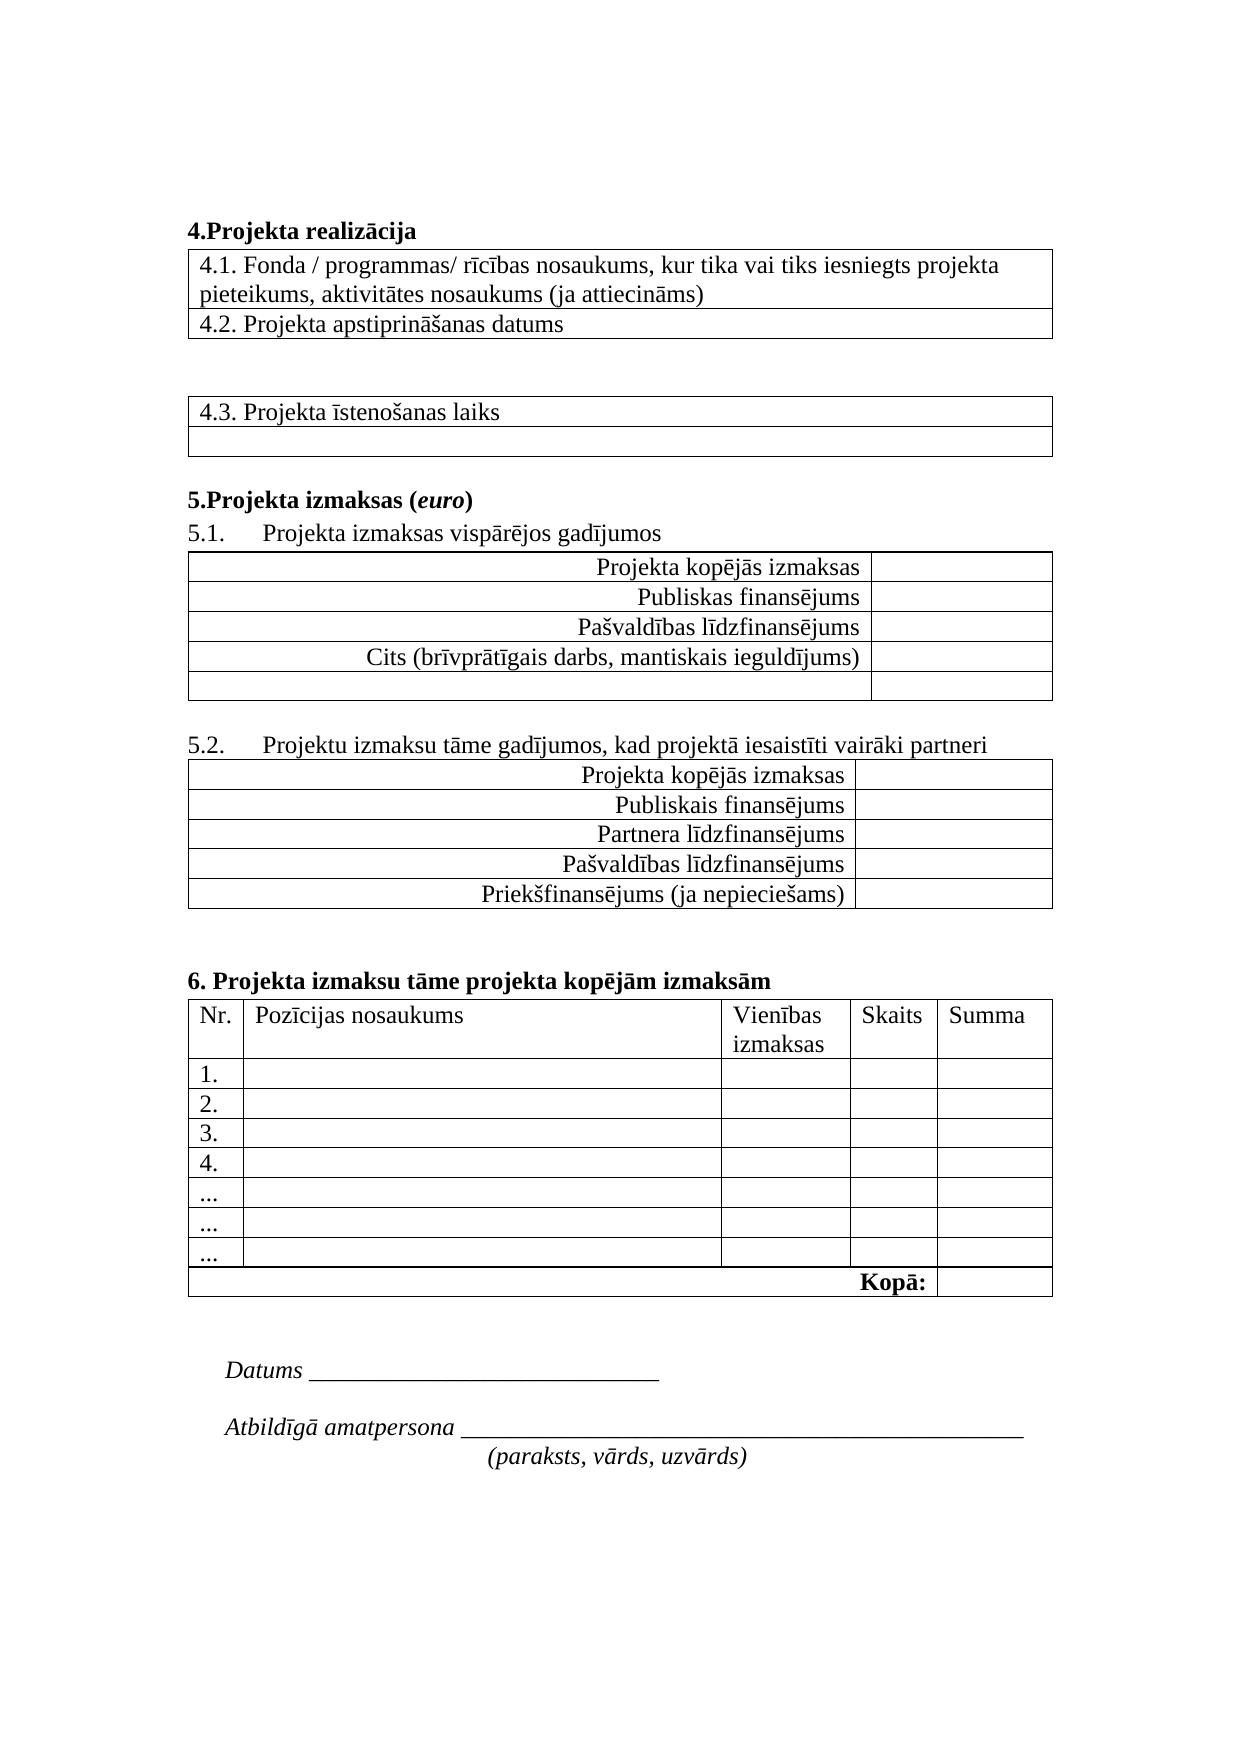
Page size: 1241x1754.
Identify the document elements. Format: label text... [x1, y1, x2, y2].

text Atbildīgā amatpersona _____________________________________________ [225, 1412, 1053, 1441]
table_header 4.1. Fonda / programmas/ rīcības nosaukums, kur tika vai tiks iesniegts projekta pieteikums, aktivitātes nosaukums (ja attiecināms) [189, 250, 1052, 308]
table_cell [872, 672, 1052, 700]
table_header [872, 553, 1052, 581]
table_cell [244, 1178, 721, 1207]
table_cell [938, 1059, 1052, 1088]
table_cell [244, 1148, 721, 1177]
table_header Projekta kopējās izmaksas [189, 760, 855, 789]
table_cell [938, 1148, 1052, 1177]
table_cell 2. [189, 1089, 243, 1117]
table_cell [872, 642, 1052, 671]
table_cell [722, 1119, 850, 1147]
table_cell [244, 1119, 721, 1147]
table_cell [938, 1208, 1052, 1237]
table_cell [851, 1148, 937, 1177]
table_header 4.3. Projekta īstenošanas laiks [189, 397, 1052, 426]
table_cell Kopā: [189, 1268, 937, 1296]
text 6. Projekta izmaksu tāme projekta kopējām izmaksām [187, 966, 1053, 995]
table_cell ... [189, 1208, 243, 1237]
table_cell [244, 1059, 721, 1088]
table_cell [938, 1089, 1052, 1117]
table_cell ... [189, 1178, 243, 1207]
table_cell Publiskas finansējums [189, 582, 871, 611]
table_cell [851, 1208, 937, 1237]
table_header Nr. [189, 1000, 243, 1058]
table_cell Partnera līdzfinansējums [189, 820, 855, 848]
table_header Projekta kopējās izmaksas [189, 553, 871, 581]
table_cell [722, 1089, 850, 1117]
table_cell [244, 1238, 721, 1266]
text 4.Projekta realizācija [187, 216, 1053, 245]
table_cell [722, 1208, 850, 1237]
table_cell [851, 1178, 937, 1207]
table_cell [856, 790, 1052, 818]
table_header Pozīcijas nosaukums [244, 1000, 721, 1058]
table_cell [244, 1089, 721, 1117]
table_cell [856, 879, 1052, 908]
table_cell 4. [189, 1148, 243, 1177]
table_cell [872, 582, 1052, 611]
table_cell [856, 820, 1052, 848]
table_header [856, 760, 1052, 789]
table_cell 4.2. Projekta apstiprināšanas datums [189, 309, 1052, 337]
table_cell [872, 612, 1052, 641]
table_header Summa [938, 1000, 1052, 1058]
table_cell [722, 1059, 850, 1088]
table_cell [722, 1178, 850, 1207]
list Projektu izmaksu tāme gadījumos, kad projektā iesaistīti vairāki partneri [187, 730, 1053, 759]
table_cell Cits (brīvprātīgais darbs, mantiskais ieguldījums) [189, 642, 871, 671]
table_cell Pašvaldības līdzfinansējums [189, 849, 855, 878]
table_cell Pašvaldības līdzfinansējums [189, 612, 871, 641]
table_cell [938, 1178, 1052, 1207]
table_cell [938, 1268, 1052, 1296]
text Datums ____________________________ [225, 1355, 1053, 1383]
table_cell [189, 672, 871, 700]
table_cell [851, 1119, 937, 1147]
table_cell Publiskais finansējums [189, 790, 855, 818]
table_cell 1. [189, 1059, 243, 1088]
table_cell [244, 1208, 721, 1237]
table_cell [851, 1238, 937, 1266]
table_cell [938, 1119, 1052, 1147]
table_cell [722, 1238, 850, 1266]
table_header Skaits [851, 1000, 937, 1058]
table_cell [189, 427, 1052, 456]
table_cell [851, 1089, 937, 1117]
table_cell Priekšfinansējums (ja nepieciešams) [189, 879, 855, 908]
text (paraksts, vārds, uzvārds) [225, 1441, 1053, 1470]
list Projekta izmaksas vispārējos gadījumos [187, 518, 1053, 547]
table_header Vienības izmaksas [722, 1000, 850, 1058]
table_cell [938, 1238, 1052, 1266]
table_cell [856, 849, 1052, 878]
table_cell [851, 1059, 937, 1088]
table_cell [722, 1148, 850, 1177]
text 5.Projekta izmaksas (euro) [187, 485, 1053, 514]
table_cell ... [189, 1238, 243, 1266]
table_cell 3. [189, 1119, 243, 1147]
